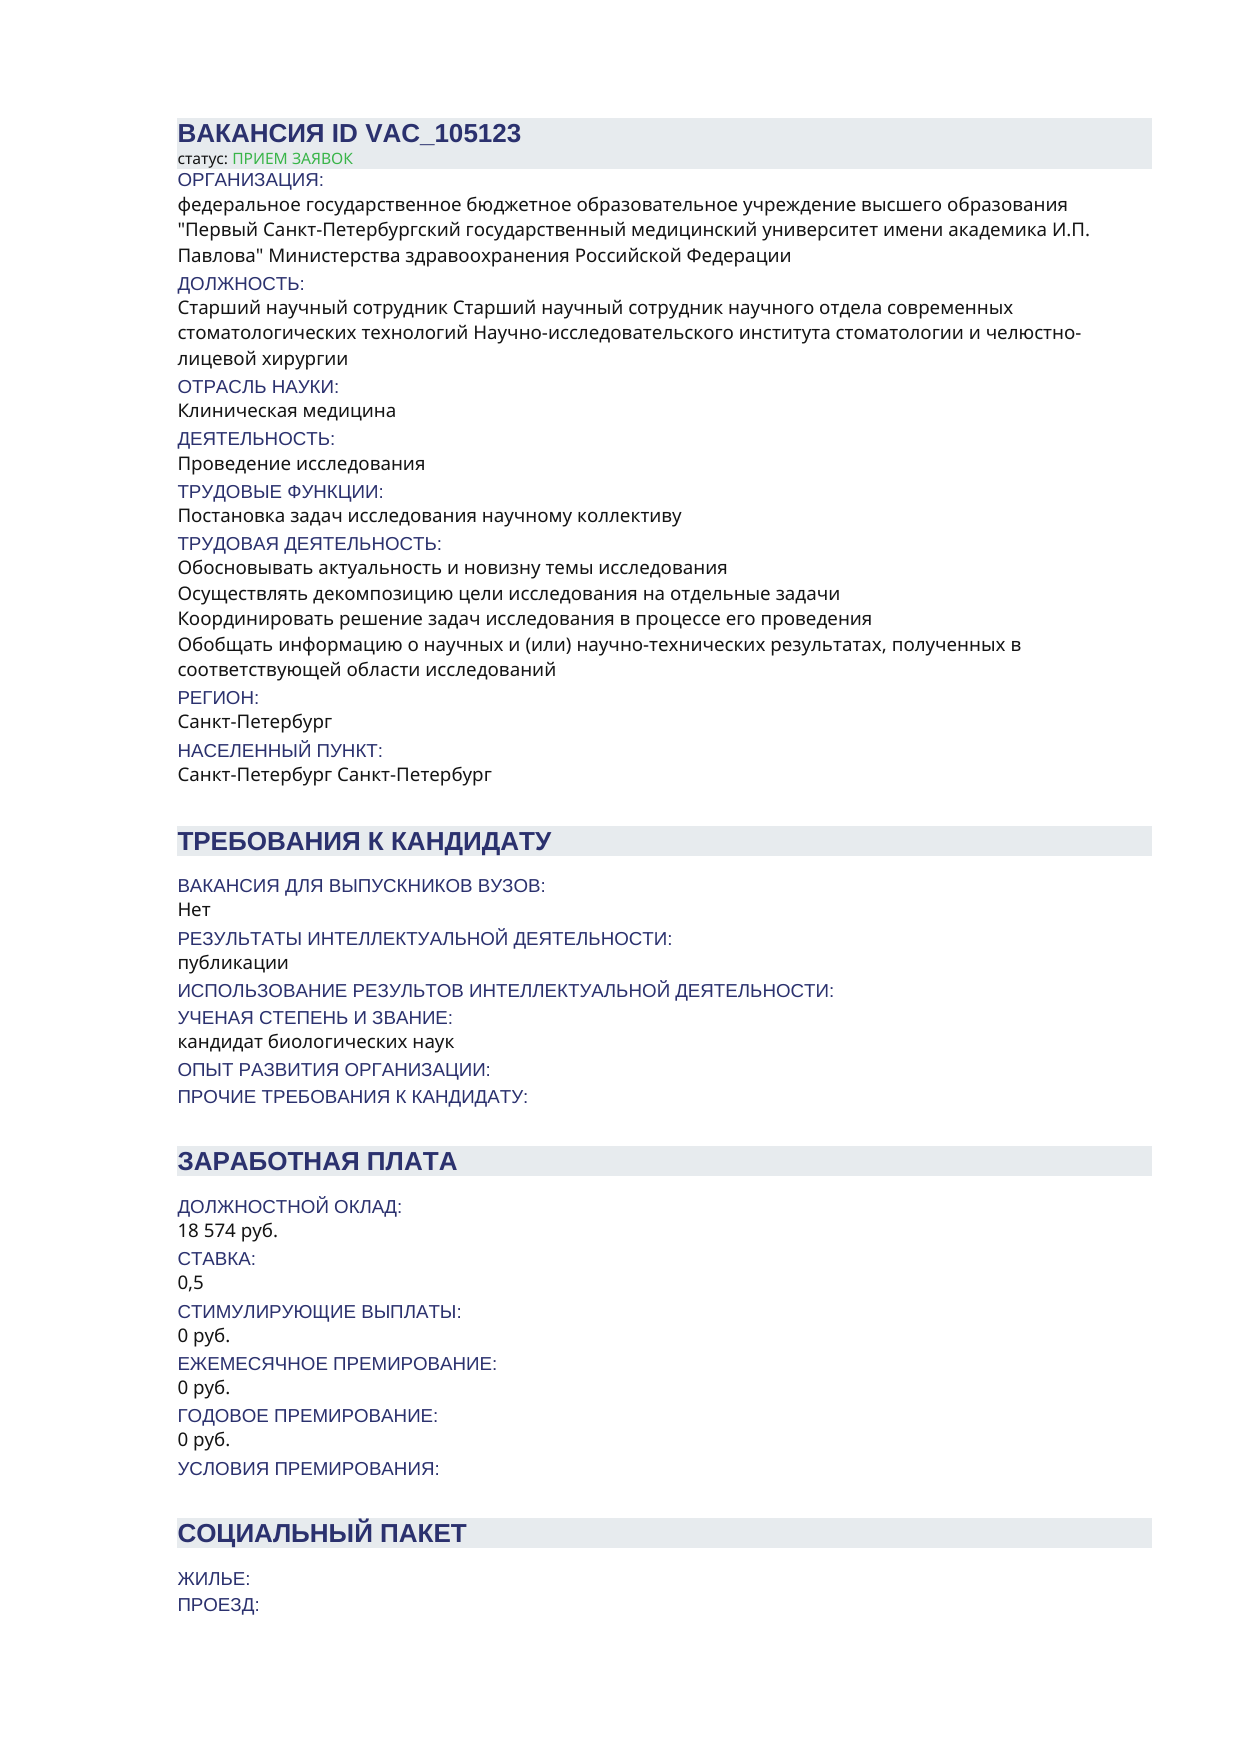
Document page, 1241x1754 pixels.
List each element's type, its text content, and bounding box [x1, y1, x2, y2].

text ПРОЕЗД: [177, 1594, 1152, 1616]
text РЕГИОН: [177, 687, 1152, 709]
text ДОЛЖНОСТЬ: [177, 273, 1152, 294]
text СОЦИАЛЬНЫЙ ПАКЕТ [177, 1518, 1152, 1548]
text публикации [177, 949, 1152, 974]
text статус: ПРИЕМ ЗАЯВОК [177, 148, 1152, 169]
text Постановка задач исследования научному коллективу [177, 502, 1152, 528]
text 0,5 [177, 1270, 1152, 1295]
text Санкт-Петербург [177, 709, 1152, 734]
text федеральное государственное бюджетное образовательное учреждение высшего образования "Первый Санкт-Петербургский государственный медицинский университет имени академика И.П. Павлова" Министерства здравоохранения Российской Федерации [177, 191, 1152, 267]
text СТАВКА: [177, 1248, 1152, 1270]
text Нет [177, 897, 1152, 922]
text Обосновывать актуальность и новизну темы исследования Осуществлять декомпозицию цели исследования на отдельные задачи Координировать решение задач исследования в процессе его проведения Обобщать информацию о научных и (или) научно-технических результатах, полученных в соответствующей области исследований [177, 554, 1152, 682]
text Клиническая медицина [177, 397, 1152, 423]
text 18 574 руб. [177, 1217, 1152, 1243]
text 0 руб. [177, 1322, 1152, 1347]
text РЕЗУЛЬТАТЫ ИНТЕЛЛЕКТУАЛЬНОЙ ДЕЯТЕЛЬНОСТИ: [177, 927, 1152, 949]
text ОПЫТ РАЗВИТИЯ ОРГАНИЗАЦИИ: [177, 1059, 1152, 1080]
text Санкт-Петербург Санкт-Петербург [177, 761, 1152, 787]
text ИСПОЛЬЗОВАНИЕ РЕЗУЛЬТОВ ИНТЕЛЛЕКТУАЛЬНОЙ ДЕЯТЕЛЬНОСТИ: [177, 980, 1152, 1001]
text ВАКАНСИЯ ID VAC_105123 [177, 118, 1152, 148]
text ОРГАНИЗАЦИЯ: [177, 169, 1152, 191]
text СТИМУЛИРУЮЩИЕ ВЫПЛАТЫ: [177, 1300, 1152, 1322]
text ТРУДОВАЯ ДЕЯТЕЛЬНОСТЬ: [177, 533, 1152, 554]
text НАСЕЛЕННЫЙ ПУНКТ: [177, 739, 1152, 761]
text УЧЕНАЯ СТЕПЕНЬ И ЗВАНИЕ: [177, 1007, 1152, 1028]
text ТРУДОВЫЕ ФУНКЦИИ: [177, 481, 1152, 502]
text ЕЖЕМЕСЯЧНОЕ ПРЕМИРОВАНИЕ: [177, 1353, 1152, 1374]
text ПРОЧИЕ ТРЕБОВАНИЯ К КАНДИДАТУ: [177, 1086, 1152, 1107]
text ВАКАНСИЯ ДЛЯ ВЫПУСКНИКОВ ВУЗОВ: [177, 875, 1152, 897]
text УСЛОВИЯ ПРЕМИРОВАНИЯ: [177, 1457, 1152, 1479]
text ДОЛЖНОСТНОЙ ОКЛАД: [177, 1196, 1152, 1217]
text ОТРАСЛЬ НАУКИ: [177, 376, 1152, 397]
text 0 руб. [177, 1427, 1152, 1452]
text ТРЕБОВАНИЯ К КАНДИДАТУ [177, 826, 1152, 856]
text Проведение исследования [177, 450, 1152, 475]
text Старший научный сотрудник Старший научный сотрудник научного отдела современных стоматологических технологий Научно-исследовательского института стоматологии и челюстно-лицевой хирургии [177, 294, 1152, 371]
text ДЕЯТЕЛЬНОСТЬ: [177, 428, 1152, 450]
text ЗАРАБОТНАЯ ПЛАТА [177, 1146, 1152, 1176]
text кандидат биологических наук [177, 1028, 1152, 1054]
text ГОДОВОЕ ПРЕМИРОВАНИЕ: [177, 1405, 1152, 1427]
text ЖИЛЬЕ: [177, 1567, 1152, 1589]
text 0 руб. [177, 1374, 1152, 1400]
